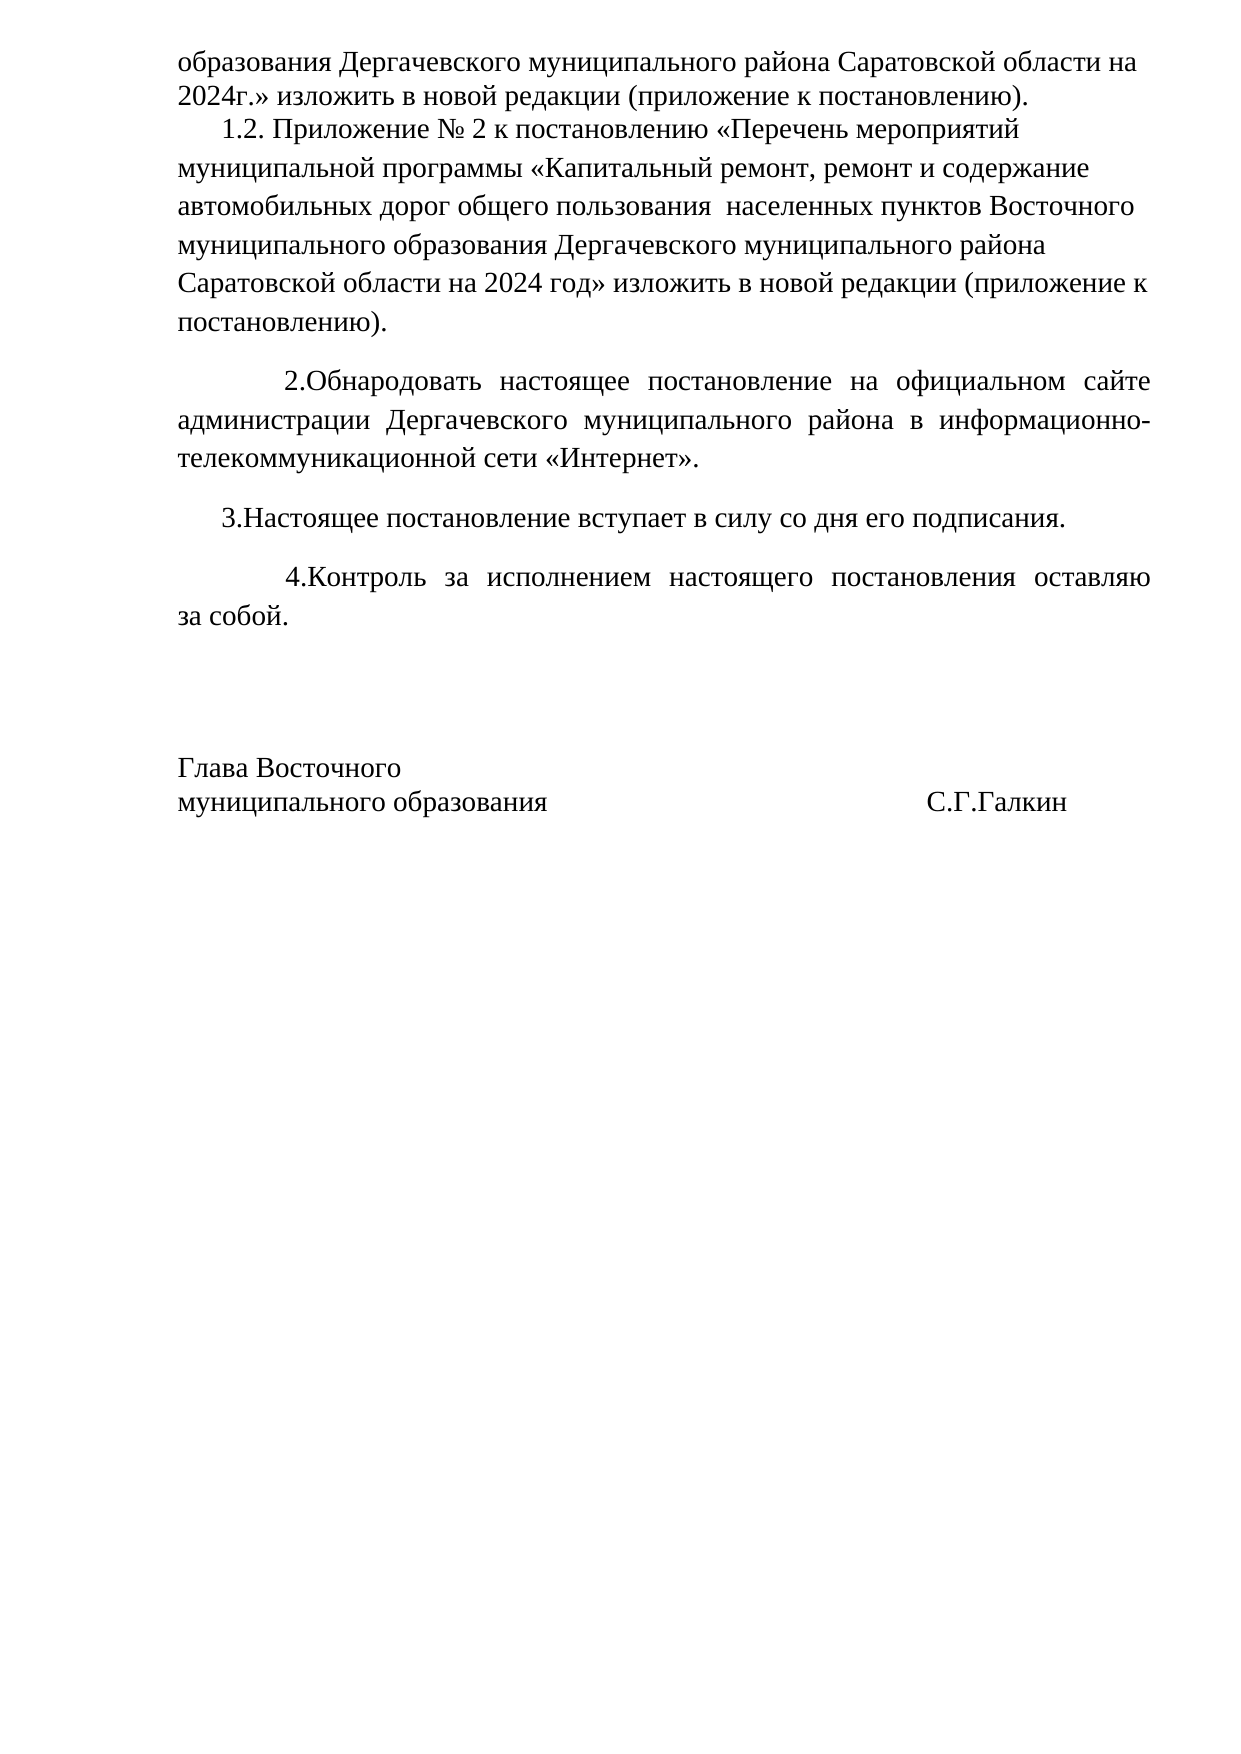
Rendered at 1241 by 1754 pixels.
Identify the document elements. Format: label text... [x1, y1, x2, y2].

text Глава Восточного [177, 750, 1152, 784]
text муниципального образования С.Г.Галкин [177, 784, 1152, 817]
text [177, 44, 1152, 111]
text 1.2. Приложение № 2 к постановлению «Перечень мероприятий муниципальной программы «Капитальный ремонт, ремонт и содержание автомобильных дорог общего пользования населенных пунктов Восточного муниципального образования Дергачевского муниципального района Саратовской области на 2024 год» изложить в новой редакции (приложение к постановлению). [177, 111, 1152, 338]
text 3.Настоящее постановление вступает в силу со дня его подписания. [177, 500, 1152, 533]
text 2.Обнародовать настоящее постановление на официальном сайте администрации Дергачевского муниципального района в информационно-телекоммуникационной сети «Интернет». [177, 363, 1152, 474]
text 4.Контроль за исполнением настоящего постановления оставляю за собой. [177, 559, 1152, 631]
